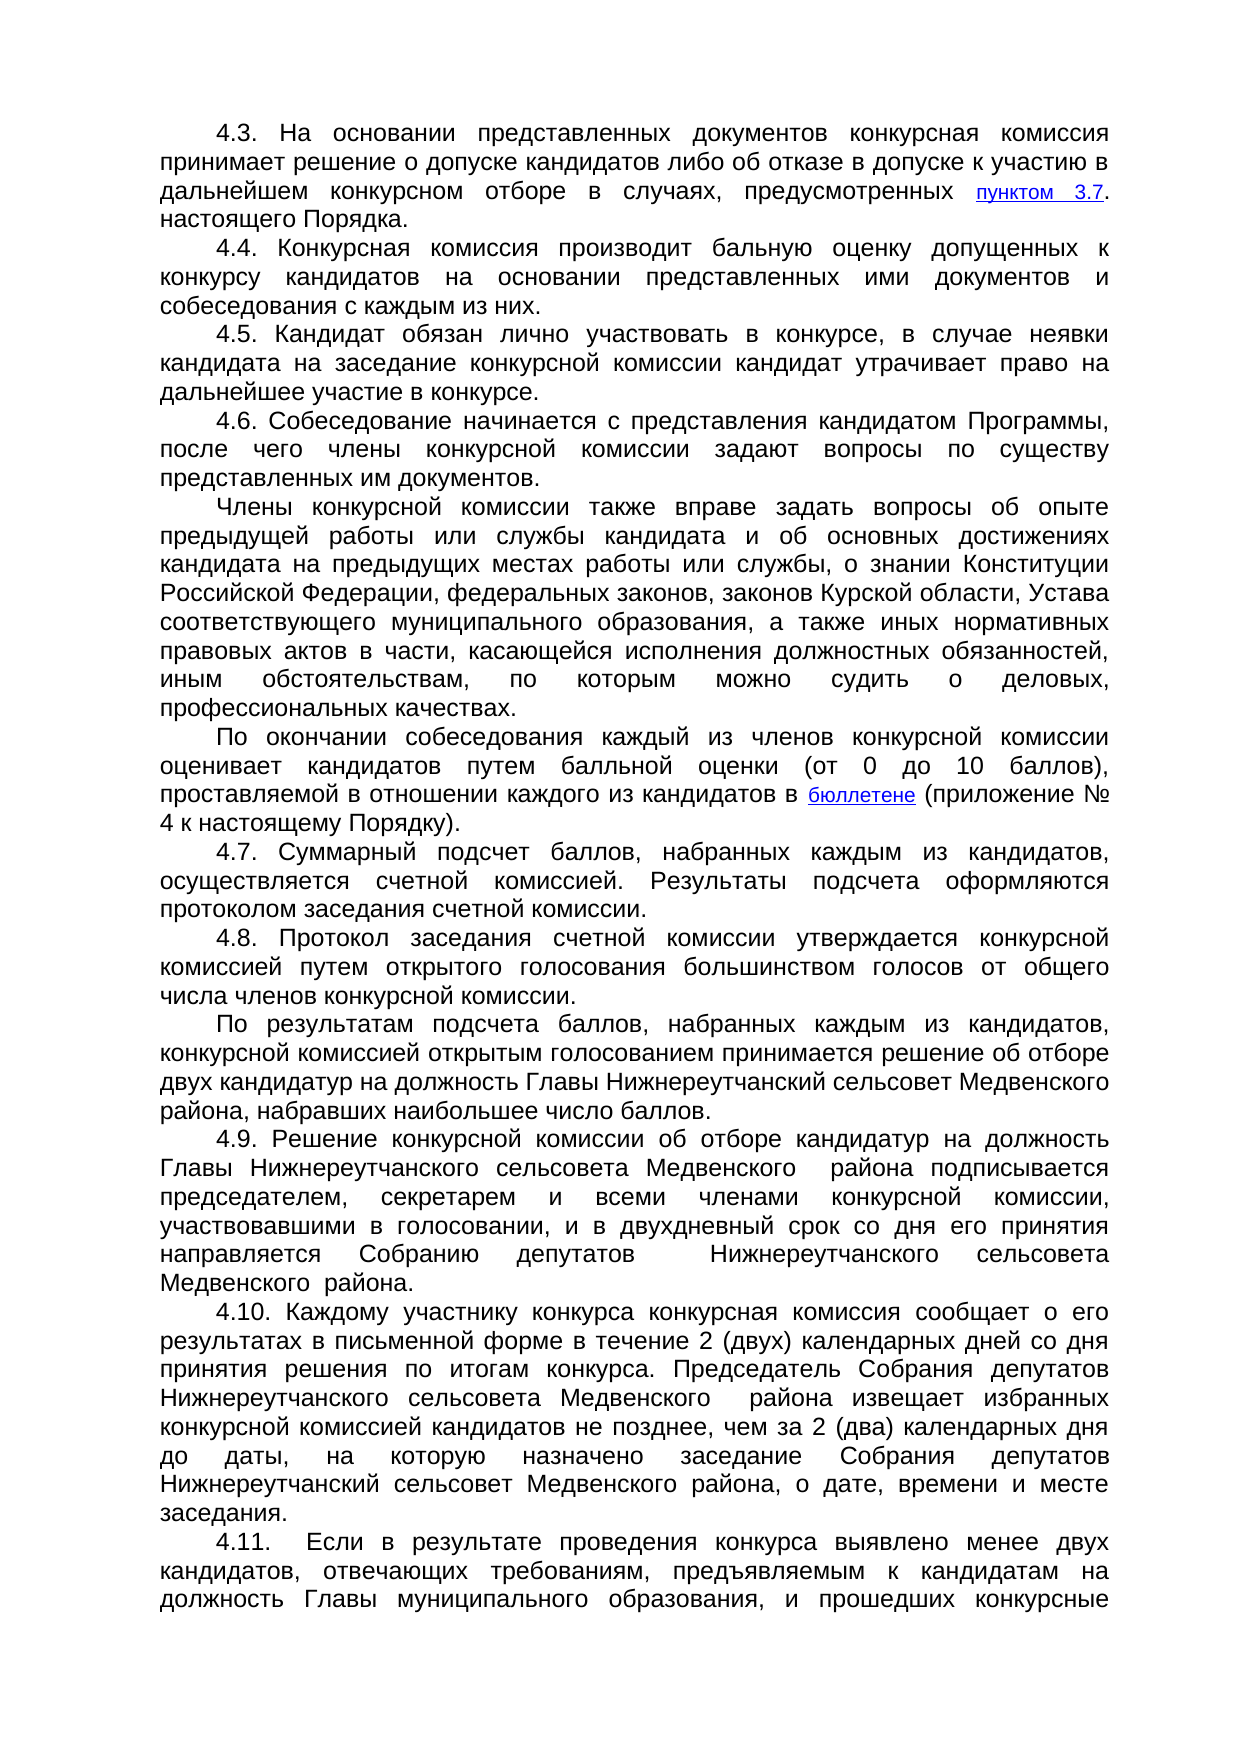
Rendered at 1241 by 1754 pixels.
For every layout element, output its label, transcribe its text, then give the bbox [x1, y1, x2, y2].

text 4.6. Собеседование начинается с представления кандидатом Программы, после чего члены конкурсной комиссии задают вопросы по существу представленных им документов. [159, 406, 1110, 492]
text 4.10. Каждому участнику конкурса конкурсная комиссия сообщает о его результатах в письменной форме в течение 2 (двух) календарных дней со дня принятия решения по итогам конкурса. Председатель Собрания депутатов Нижнереутчанского сельсовета Медвенского района извещает избранных конкурсной комиссией кандидатов не позднее, чем за 2 (два) календарных дня до даты, на которую назначено заседание Собрания депутатов Нижнереутчанский сельсовет Медвенского района, о дате, времени и месте заседания. [159, 1297, 1110, 1527]
text По результатам подсчета баллов, набранных каждым из кандидатов, конкурсной комиссией открытым голосованием принимается решение об отборе двух кандидатур на должность Главы Нижнереутчанский сельсовет Медвенского района, набравших наибольшее число баллов. [159, 1009, 1110, 1124]
text 4.3. На основании представленных документов конкурсная комиссия принимает решение о допуске кандидатов либо об отказе в допуске к участию в дальнейшем конкурсном отборе в случаях, предусмотренных пунктом 3.7. настоящего Порядка. [159, 118, 1110, 233]
text 4.9. Решение конкурсной комиссии об отборе кандидатур на должность Главы Нижнереутчанского сельсовета Медвенского района подписывается председателем, секретарем и всеми членами конкурсной комиссии, участвовавшими в голосовании, и в двухдневный срок со дня его принятия направляется Собранию депутатов Нижнереутчанского сельсовета Медвенского района. [159, 1124, 1110, 1297]
text Члены конкурсной комиссии также вправе задать вопросы об опыте предыдущей работы или службы кандидата и об основных достижениях кандидата на предыдущих местах работы или службы, о знании Конституции Российской Федерации, федеральных законов, законов Курской области, Устава соответствующего муниципального образования, а также иных нормативных правовых актов в части, касающейся исполнения должностных обязанностей, иным обстоятельствам, по которым можно судить о деловых, профессиональных качествах. [159, 492, 1110, 722]
text 4.8. Протокол заседания счетной комиссии утверждается конкурсной комиссией путем открытого голосования большинством голосов от общего числа членов конкурсной комиссии. [159, 923, 1110, 1009]
text 4.4. Конкурсная комиссия производит бальную оценку допущенных к конкурсу кандидатов на основании представленных ими документов и собеседования с каждым из них. [159, 233, 1110, 319]
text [159, 1527, 1110, 1613]
text По окончании собеседования каждый из членов конкурсной комиссии оценивает кандидатов путем балльной оценки (от 0 до 10 баллов), проставляемой в отношении каждого из кандидатов в бюллетене (приложение № 4 к настоящему Порядку). [159, 722, 1110, 837]
text 4.5. Кандидат обязан лично участвовать в конкурсе, в случае неявки кандидата на заседание конкурсной комиссии кандидат утрачивает право на дальнейшее участие в конкурсе. [159, 319, 1110, 406]
text 4.7. Суммарный подсчет баллов, набранных каждым из кандидатов, осуществляется счетной комиссией. Результаты подсчета оформляются протоколом заседания счетной комиссии. [159, 837, 1110, 923]
